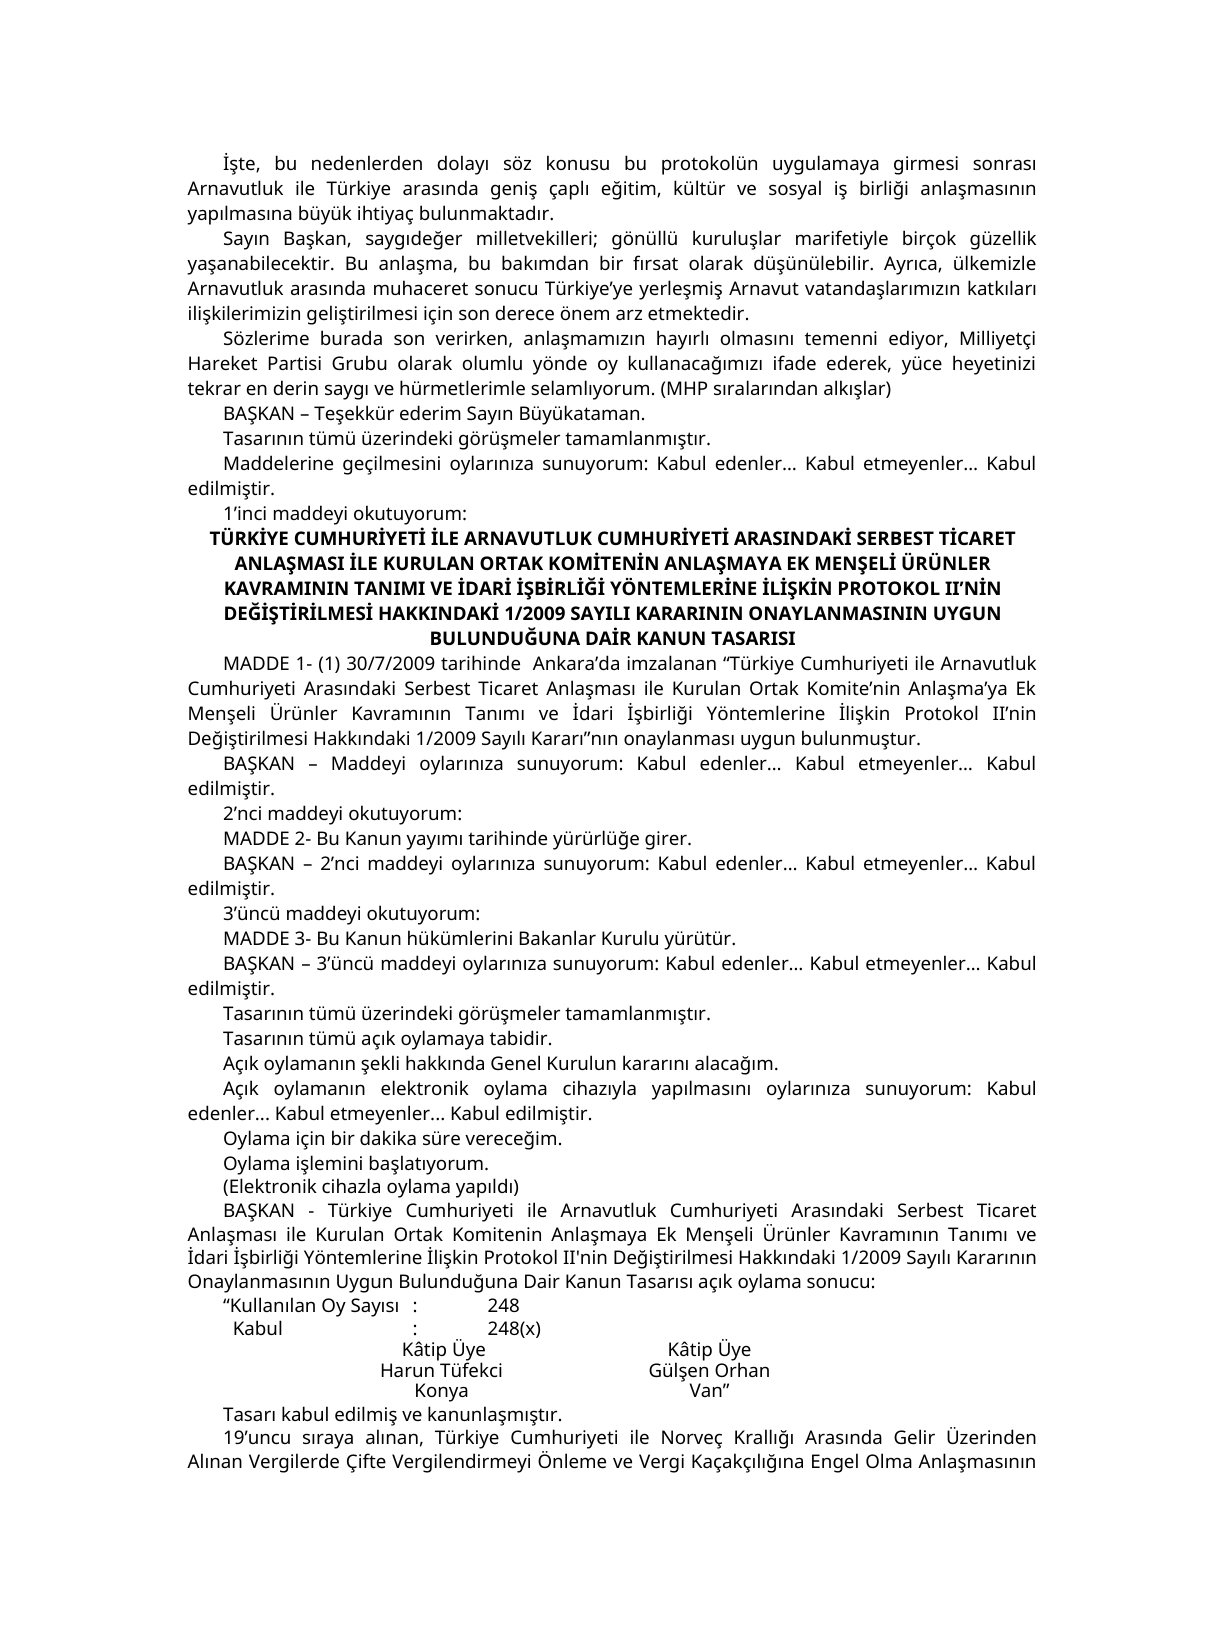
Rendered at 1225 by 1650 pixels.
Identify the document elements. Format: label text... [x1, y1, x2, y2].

text Maddelerine geçilmesini oylarınıza sunuyorum: Kabul edenler… Kabul etmeyenler… Kabul edilmiştir. [187, 450, 1037, 500]
text “Kullanılan Oy Sayısı : 248 [187, 1293, 1037, 1317]
text Oylama için bir dakika süre vereceğim. [187, 1125, 1037, 1150]
text BAŞKAN – 3’üncü maddeyi oylarınıza sunuyorum: Kabul edenler… Kabul etmeyenler… Kabul edilmiştir. [187, 950, 1037, 1000]
text 2’nci maddeyi okutuyorum: [187, 800, 1037, 825]
table_cell Konya Van” [176, 1382, 1041, 1402]
text 3’üncü maddeyi okutuyorum: [187, 900, 1037, 925]
text MADDE 2- Bu Kanun yayımı tarihinde yürürlüğe girer. [187, 825, 1037, 850]
text Sayın Başkan, saygıdeğer milletvekilleri; gönüllü kuruluşlar marifetiyle birçok güzellik yaşanabilecektir. Bu anlaşma, bu bakımdan bir fırsat olarak düşünülebilir. Ayrıca, ülkemizle Arnavutluk arasında muhaceret sonucu Türkiye’ye yerleşmiş Arnavut vatandaşlarımızın katkıları ilişkilerimizin geliştirilmesi için son derece önem arz etmektedir. [187, 225, 1037, 325]
text Açık oylamanın elektronik oylama cihazıyla yapılmasını oylarınıza sunuyorum: Kabul edenler... Kabul etmeyenler... Kabul edilmiştir. [187, 1075, 1037, 1125]
text Tasarının tümü üzerindeki görüşmeler tamamlanmıştır. [187, 425, 1037, 450]
text BAŞKAN – 2’nci maddeyi oylarınıza sunuyorum: Kabul edenler… Kabul etmeyenler… Kabul edilmiştir. [187, 850, 1037, 900]
text BAŞKAN - Türkiye Cumhuriyeti ile Arnavutluk Cumhuriyeti Arasındaki Serbest Ticaret Anlaşması ile Kurulan Ortak Komitenin Anlaşmaya Ek Menşeli Ürünler Kavramının Tanımı ve İdari İşbirliği Yöntemlerine İlişkin Protokol II'nin Değiştirilmesi Hakkındaki 1/2009 Sayılı Kararının Onaylanmasının Uygun Bulunduğuna Dair Kanun Tasarısı açık oylama sonucu: [187, 1199, 1037, 1293]
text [187, 1426, 1037, 1473]
text Açık oylamanın şekli hakkında Genel Kurulun kararını alacağım. [187, 1050, 1037, 1075]
text Tasarının tümü üzerindeki görüşmeler tamamlanmıştır. [187, 1000, 1037, 1025]
text TÜRKİYE CUMHURİYETİ İLE ARNAVUTLUK CUMHURİYETİ ARASINDAKİ SERBEST TİCARET ANLAŞMASI İLE KURULAN ORTAK KOMİTENİN ANLAŞMAYA EK MENŞELİ ÜRÜNLER KAVRAMININ TANIMI VE İDARİ İŞBİRLİĞİ YÖNTEMLERİNE İLİŞKİN PROTOKOL II’NİN DEĞİŞTİRİLMESİ HAKKINDAKİ 1/2009 SAYILI KARARININ ONAYLANMASININ UYGUN BULUNDUĞUNA DAİR KANUN TASARISI [187, 525, 1037, 650]
text MADDE 1- (1) 30/7/2009 tarihinde Ankara’da imzalanan “Türkiye Cumhuriyeti ile Arnavutluk Cumhuriyeti Arasındaki Serbest Ticaret Anlaşması ile Kurulan Ortak Komite’nin Anlaşma’ya Ek Menşeli Ürünler Kavramının Tanımı ve İdari İşbirliği Yöntemlerine İlişkin Protokol II’nin Değiştirilmesi Hakkındaki 1/2009 Sayılı Kararı”nın onaylanması uygun bulunmuştur. [187, 650, 1037, 750]
text Tasarının tümü açık oylamaya tabidir. [187, 1025, 1037, 1050]
text İşte, bu nedenlerden dolayı söz konusu bu protokolün uygulamaya girmesi sonrası Arnavutluk ile Türkiye arasında geniş çaplı eğitim, kültür ve sosyal iş birliği anlaşmasının yapılmasına büyük ihtiyaç bulunmaktadır. [187, 150, 1037, 225]
table_cell Harun Tüfekci Gülşen Orhan [176, 1361, 1041, 1382]
text Sözlerime burada son verirken, anlaşmamızın hayırlı olmasını temenni ediyor, Milliyetçi Hareket Partisi Grubu olarak olumlu yönde oy kullanacağımızı ifade ederek, yüce heyetinizi tekrar en derin saygı ve hürmetlerimle selamlıyorum. (MHP sıralarından alkışlar) [187, 325, 1037, 400]
text Tasarı kabul edilmiş ve kanunlaşmıştır. [187, 1402, 1037, 1426]
text Kabul : 248(x) [187, 1317, 1037, 1341]
text BAŞKAN – Teşekkür ederim Sayın Büyükataman. [187, 400, 1037, 425]
text BAŞKAN – Maddeyi oylarınıza sunuyorum: Kabul edenler… Kabul etmeyenler… Kabul edilmiştir. [187, 750, 1037, 800]
text Oylama işlemini başlatıyorum. [187, 1150, 1037, 1175]
text 1’inci maddeyi okutuyorum: [187, 500, 1037, 525]
table_header Kâtip Üye Kâtip Üye [176, 1341, 1041, 1361]
text (Elektronik cihazla oylama yapıldı) [187, 1175, 1037, 1199]
text MADDE 3- Bu Kanun hükümlerini Bakanlar Kurulu yürütür. [187, 925, 1037, 950]
